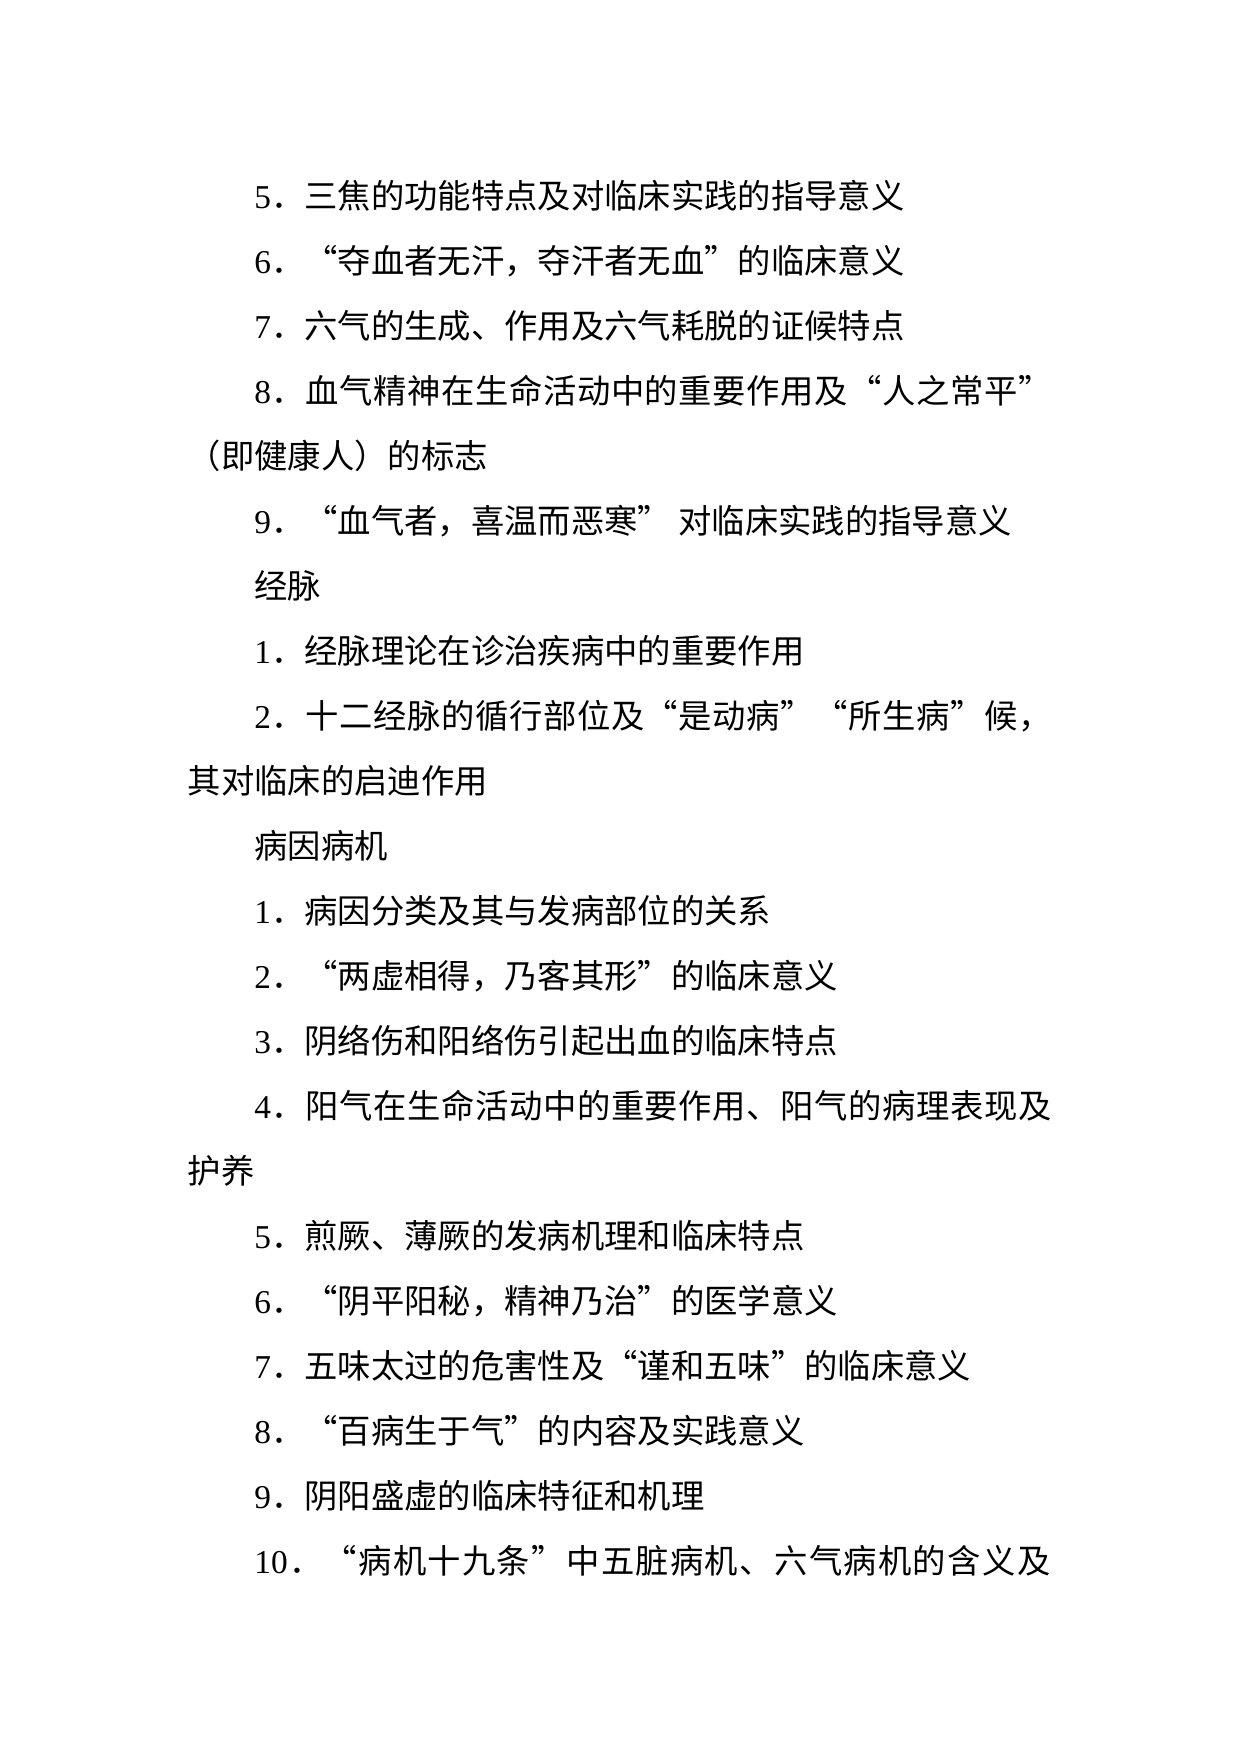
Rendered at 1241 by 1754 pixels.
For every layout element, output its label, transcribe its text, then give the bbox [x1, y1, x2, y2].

text 8．血气精神在生命活动中的重要作用及“人之常平”（即健康人）的标志 [187, 357, 1053, 487]
text 6．“阴平阳秘，精神乃治”的医学意义 [187, 1267, 1053, 1332]
text 8．“百病生于气”的内容及实践意义 [187, 1397, 1053, 1462]
text 6．“夺血者无汗，夺汗者无血”的临床意义 [187, 227, 1053, 292]
text 2．“两虚相得，乃客其形”的临床意义 [187, 942, 1053, 1007]
text 9．“血气者，喜温而恶寒” 对临床实践的指导意义 [187, 487, 1053, 552]
text 5．煎厥、薄厥的发病机理和临床特点 [187, 1202, 1053, 1267]
text 病因病机 [187, 812, 1053, 877]
text 经脉 [187, 552, 1053, 617]
text 9．阴阳盛虚的临床特征和机理 [187, 1462, 1053, 1527]
text 3．阴络伤和阳络伤引起出血的临床特点 [187, 1007, 1053, 1072]
text 4．阳气在生命活动中的重要作用、阳气的病理表现及护养 [187, 1072, 1053, 1202]
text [187, 1527, 1053, 1592]
text 7．六气的生成、作用及六气耗脱的证候特点 [187, 292, 1053, 357]
text 2．十二经脉的循行部位及“是动病”“所生病”候，其对临床的启迪作用 [187, 682, 1053, 812]
text 7．五味太过的危害性及“谨和五味”的临床意义 [187, 1332, 1053, 1397]
text 1．经脉理论在诊治疾病中的重要作用 [187, 617, 1053, 682]
text 1．病因分类及其与发病部位的关系 [187, 877, 1053, 942]
text 5．三焦的功能特点及对临床实践的指导意义 [187, 162, 1053, 227]
